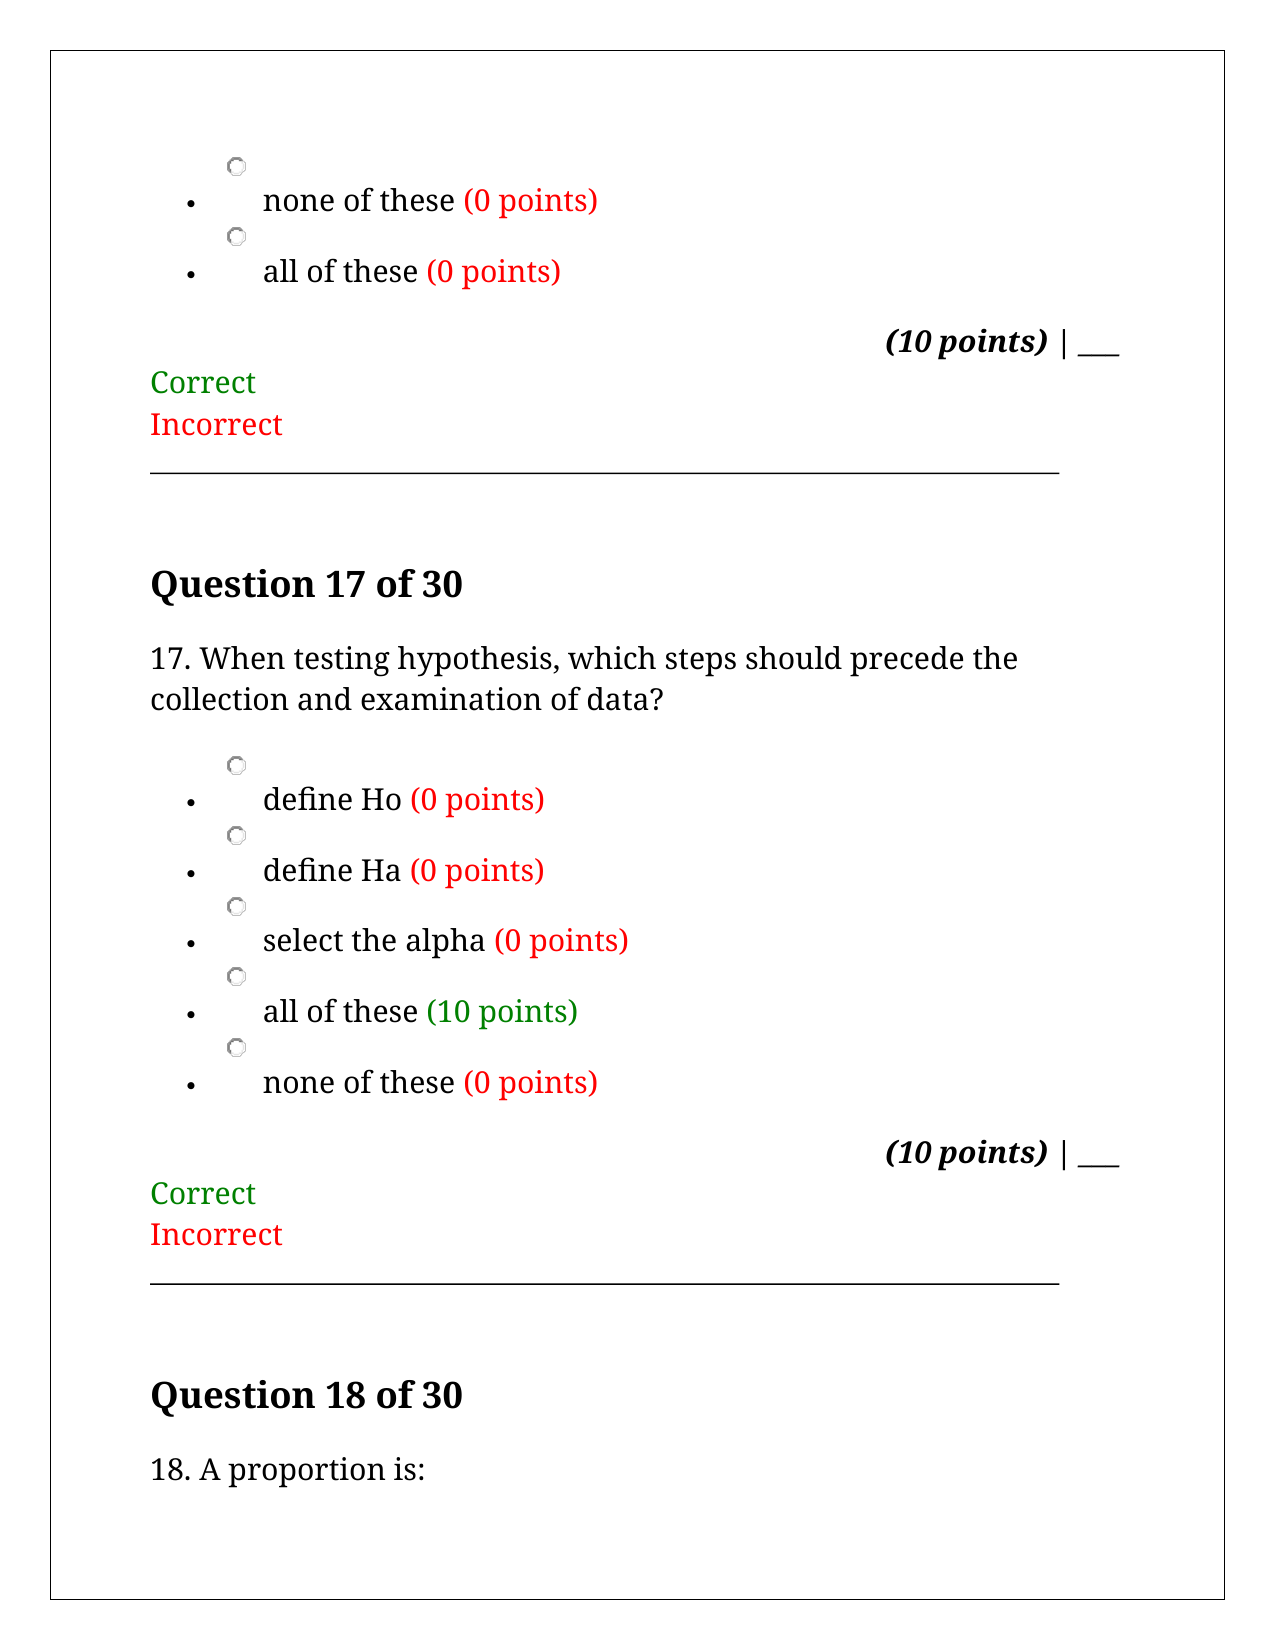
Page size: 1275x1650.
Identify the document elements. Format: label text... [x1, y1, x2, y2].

text Correct [150, 362, 1125, 403]
list none of these (0 points) [187, 1031, 1125, 1102]
text Question 18 of 30 [150, 1369, 1125, 1419]
text Incorrect [150, 1213, 1125, 1254]
text Correct [150, 1172, 1125, 1213]
list none of these (0 points) [187, 150, 1125, 221]
text (10 points) | ___ [150, 1131, 1125, 1172]
list select the alpha (0 points) [187, 890, 1125, 961]
text 17. When testing hypothesis, which steps should precede the collection and examination of data? [150, 637, 1125, 720]
list all of these (10 points) [187, 961, 1125, 1031]
text Question 17 of 30 [150, 558, 1125, 608]
text Incorrect [150, 403, 1125, 444]
list define Ho (0 points) [187, 749, 1125, 819]
list all of these (0 points) [187, 221, 1125, 291]
list define Ha (0 points) [187, 819, 1125, 890]
text 18. A proportion is: [150, 1448, 1125, 1489]
text (10 points) | ___ [150, 320, 1125, 362]
